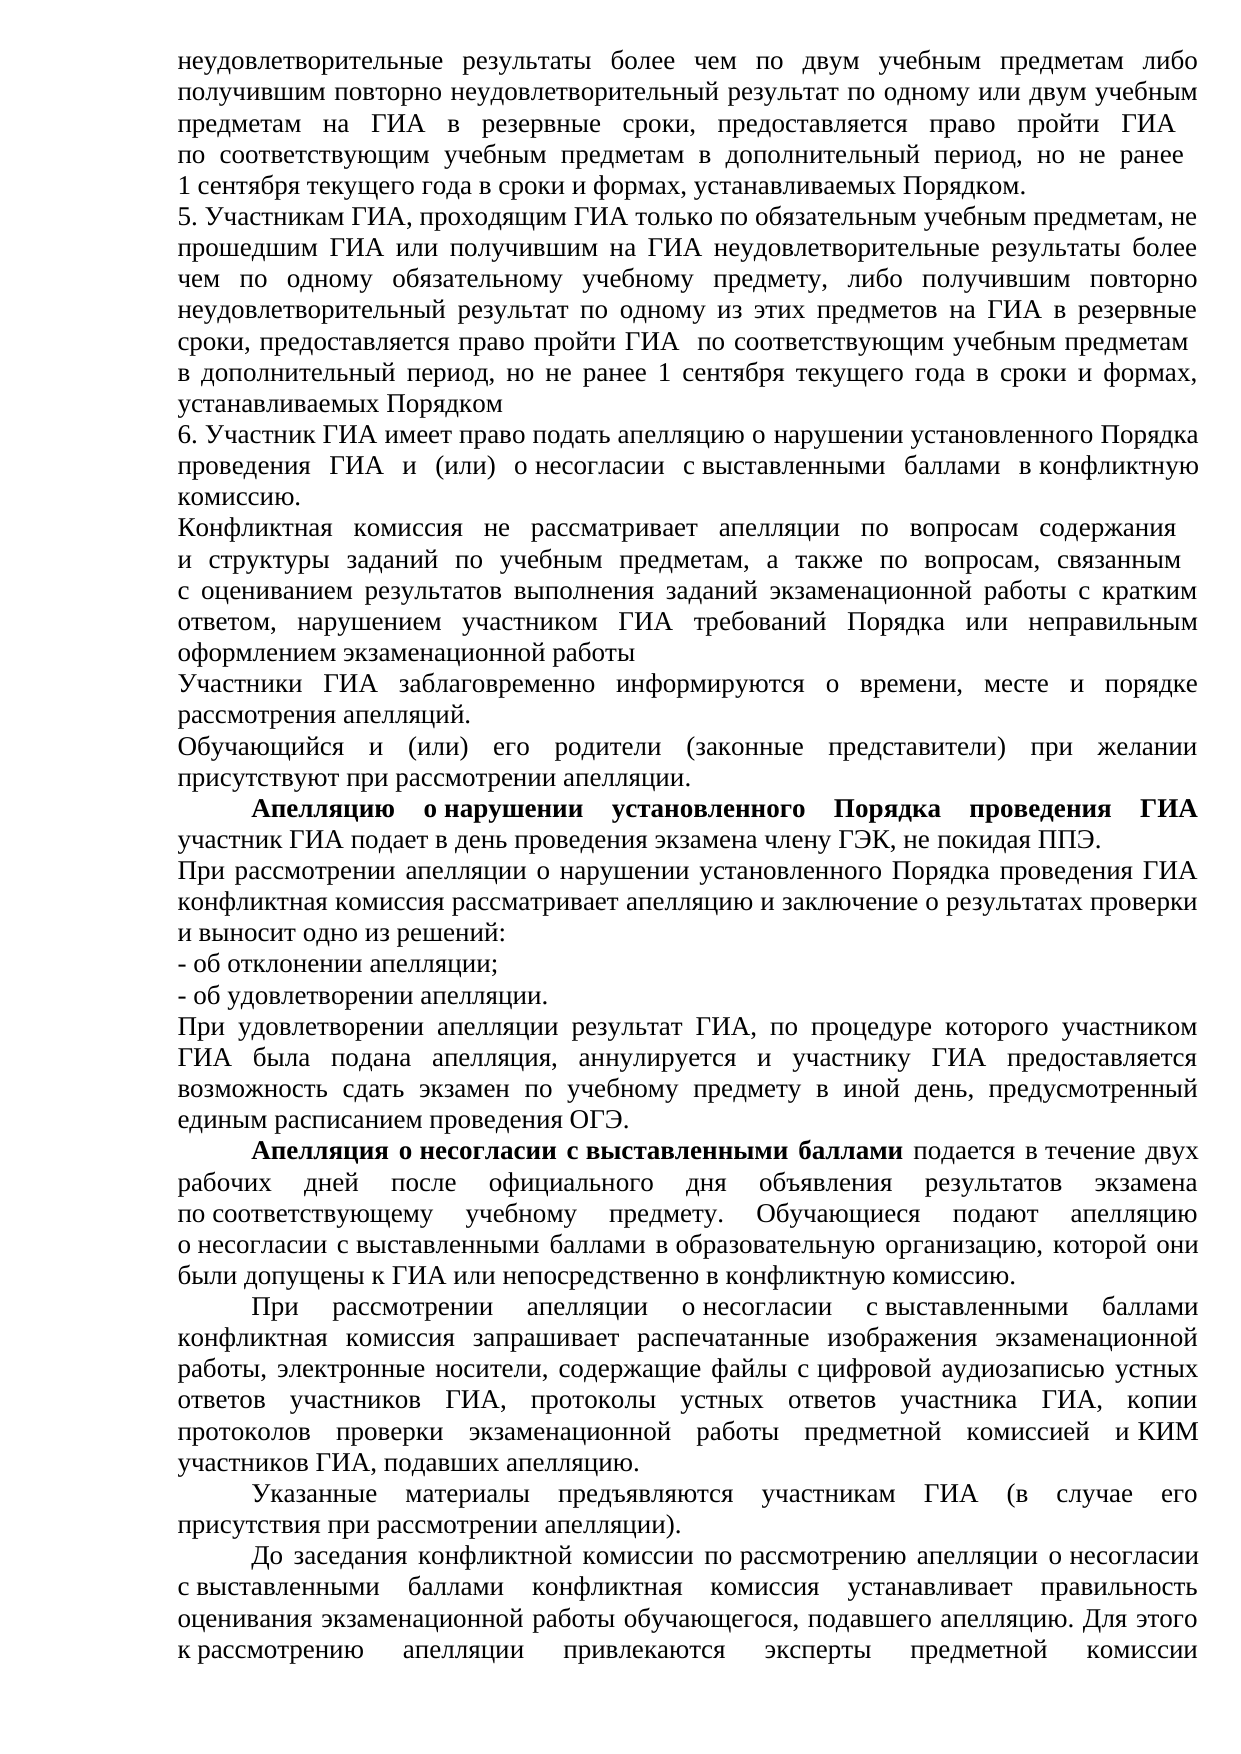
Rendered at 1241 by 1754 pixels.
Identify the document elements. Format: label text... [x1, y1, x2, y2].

text Обучающийся и (или) его родители (законные представители) при желании присутствуют при рассмотрении апелляции. [177, 729, 1199, 792]
text Указанные материалы предъявляются участникам ГИА (в случае его присутствия при рассмотрении апелляции). [177, 1477, 1199, 1539]
text При рассмотрении апелляции о нарушении установленного Порядка проведения ГИА конфликтная комиссия рассматривает апелляцию и заключение о результатах проверки и выносит одно из решений: [177, 854, 1199, 948]
text - об отклонении апелляции; [177, 948, 1199, 979]
text 5. Участникам ГИА, проходящим ГИА только по обязательным учебным предметам, не прошедшим ГИА или получившим на ГИА неудовлетворительные результаты более чем по одному обязательному учебному предмету, либо получившим повторно неудовлетворительный результат по одному из этих предметов на ГИА в резервные сроки, предоставляется право пройти ГИА по соответствующим учебным предметам в дополнительный период, но не ранее 1 сентября текущего года в сроки и формах, устанавливаемых Порядком [177, 200, 1199, 418]
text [177, 44, 1199, 200]
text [177, 1539, 1199, 1664]
text - об удовлетворении апелляции. [177, 979, 1199, 1010]
text 6. Участник ГИА имеет право подать апелляцию о нарушении установленного Порядка проведения ГИА и (или) о несогласии с выставленными баллами в конфликтную комиссию. [177, 418, 1199, 512]
text Апелляция о несогласии с выставленными баллами подается в течение двух рабочих дней после официального дня объявления результатов экзамена по соответствующему учебному предмету. Обучающиеся подают апелляцию о несогласии с выставленными баллами в образовательную организацию, которой они были допущены к ГИА или непосредственно в конфликтную комиссию. [177, 1134, 1199, 1290]
text Конфликтная комиссия не рассматривает апелляции по вопросам содержания и структуры заданий по учебным предметам, а также по вопросам, связанным с оцениванием результатов выполнения заданий экзаменационной работы с кратким ответом, нарушением участником ГИА требований Порядка или неправильным оформлением экзаменационной работы [177, 512, 1199, 667]
text Участники ГИА заблаговременно информируются о времени, месте и порядке рассмотрения апелляций. [177, 667, 1199, 729]
text При удовлетворении апелляции результат ГИА, по процедуре которого участником ГИА была подана апелляция, аннулируется и участнику ГИА предоставляется возможность сдать экзамен по учебному предмету в иной день, предусмотренный единым расписанием проведения ОГЭ. [177, 1010, 1199, 1134]
text Апелляцию о нарушении установленного Порядка проведения ГИА участник ГИА подает в день проведения экзамена члену ГЭК, не покидая ППЭ. [177, 792, 1199, 854]
text При рассмотрении апелляции о несогласии с выставленными баллами конфликтная комиссия запрашивает распечатанные изображения экзаменационной работы, электронные носители, содержащие файлы с цифровой аудиозаписью устных ответов участников ГИА, протоколы устных ответов участника ГИА, копии протоколов проверки экзаменационной работы предметной комиссией и КИМ участников ГИА, подавших апелляцию. [177, 1290, 1199, 1477]
